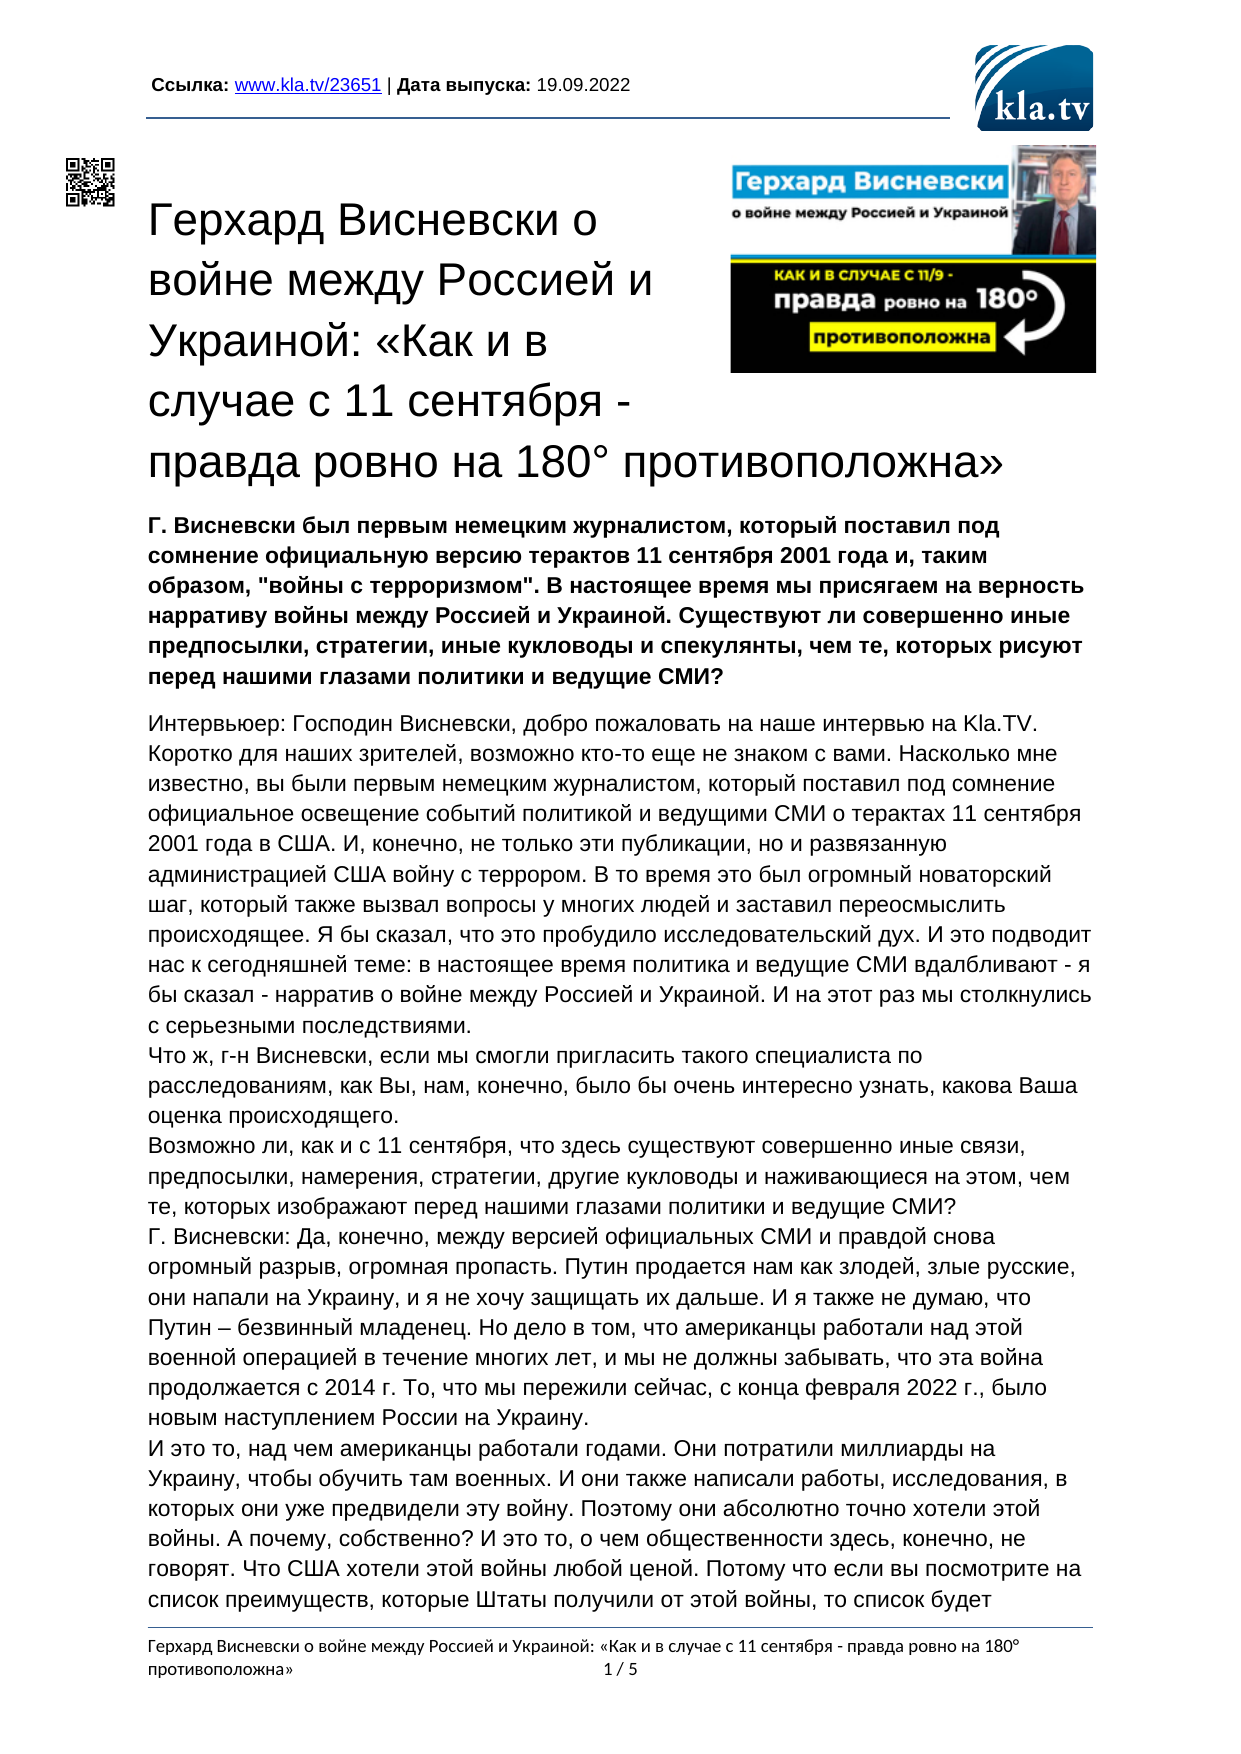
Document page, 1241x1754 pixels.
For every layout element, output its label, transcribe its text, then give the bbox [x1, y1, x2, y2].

text Г. Висневски был первым немецким журналистом, который поставил под сомнение официальную версию терактов 11 сентября 2001 года и, таким образом, "войны с терроризмом". В настоящее время мы присягаем на верность нарративу войны между Россией и Украиной. Существуют ли совершенно иные предпосылки, стратегии, иные кукловоды и спекулянты, чем те, которых рисуют перед нашими глазами политики и ведущие СМИ? [148, 512, 1093, 689]
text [148, 709, 1093, 1612]
text Герхард Висневски о войне между Россией и Украиной: «Как и в случае с 11 сентября - правда ровно на 180° противоположна» [148, 192, 1093, 487]
